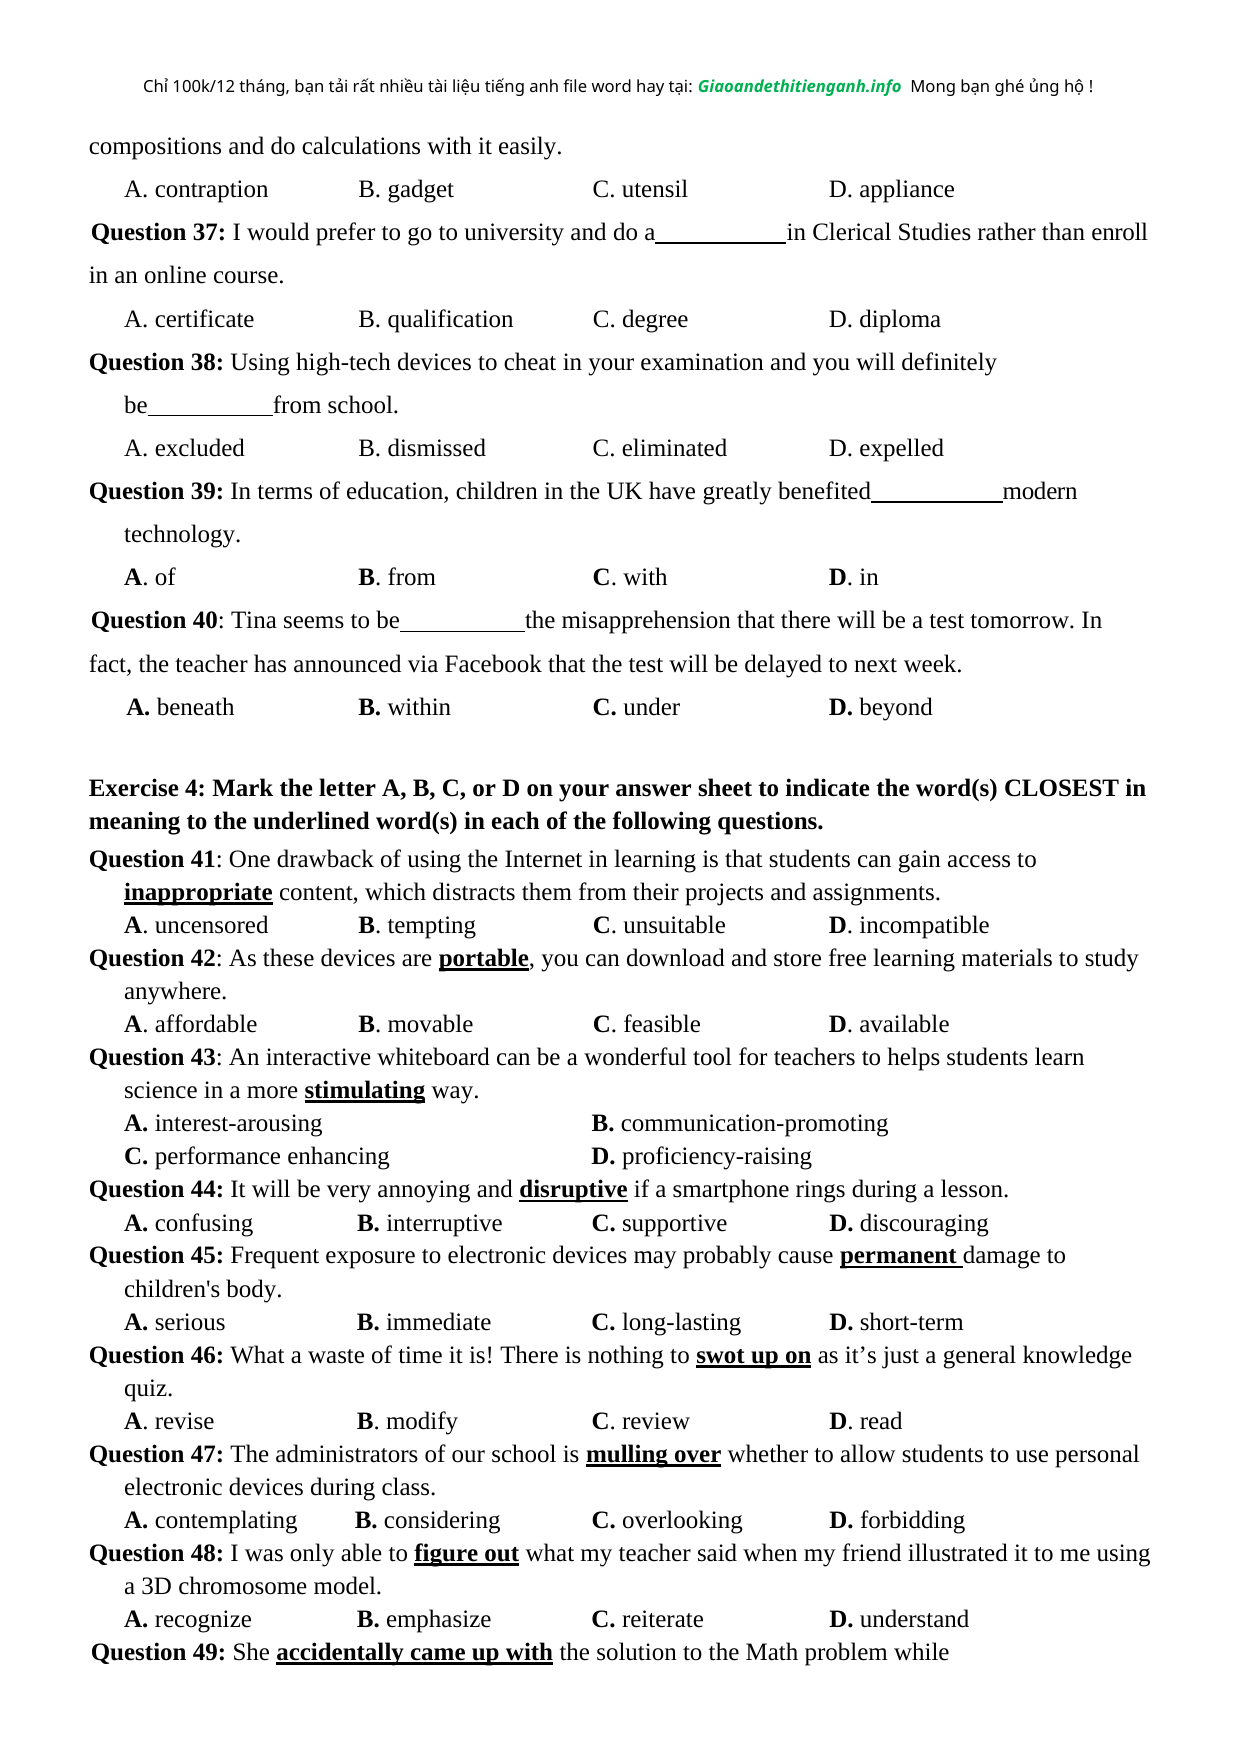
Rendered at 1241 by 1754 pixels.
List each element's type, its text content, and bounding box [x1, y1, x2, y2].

text A. recognize B. emphasize C. reiterate D. understand [124, 1604, 1163, 1633]
text Question 38: Using high-tech devices to cheat in your examination and you will definitely be from school. [88, 347, 998, 419]
text A. affordable B. movable C. feasible D. available [124, 1009, 1163, 1038]
text A. beneath B. within C. under D. beyond [126, 692, 1163, 721]
text A. revise B. modify C. review D. read [124, 1406, 1163, 1434]
text A. uncensored B. tempting C. unsuitable D. incompatible [124, 910, 1163, 939]
text C. performance enhancing D. proficiency-raising [124, 1141, 1163, 1170]
text A. of B. from C. with D. in [124, 562, 1163, 591]
text A. excluded B. dismissed C. eliminated D. expelled [124, 433, 1163, 462]
text Question 44: It will be very annoying and disruptive if a smartphone rings during a lesson. [88, 1174, 1163, 1203]
text compositions and do calculations with it easily. [88, 131, 1163, 160]
text A. serious B. immediate C. long-lasting D. short-term [124, 1307, 1163, 1335]
text A. confusing B. interruptive C. supportive D. discouraging [124, 1208, 1163, 1236]
text Question 39: In terms of education, children in the UK have greatly benefited modern technology. [88, 476, 1079, 548]
text A. contraption B. gadget C. utensil D. appliance [124, 174, 1163, 203]
text Question 48: I was only able to figure out what my teacher said when my friend illustrated it to me using a 3D chromosome model. [88, 1538, 1152, 1600]
text Question 41: One drawback of using the Internet in learning is that students can gain access to [88, 844, 1163, 873]
text Question 47: The administrators of our school is mulling over whether to allow students to use personal electronic devices during class. [88, 1439, 1163, 1501]
text A. interest-arousing B. communication-promoting [124, 1108, 1163, 1137]
text A. certificate B. qualification C. degree D. diploma [124, 304, 1163, 332]
text Question 43: An interactive whiteboard can be a wonderful tool for teachers to helps students learn science in a more stimulating way. [88, 1042, 1152, 1104]
text A. contemplating B. considering C. overlooking D. forbidding [124, 1505, 1163, 1534]
text Question 37: I would prefer to go to university and do a in Clerical Studies rather than enroll in an online course. [88, 217, 1150, 289]
text Question 45: Frequent exposure to electronic devices may probably cause permanent damage to children's body. [88, 1241, 1152, 1302]
subtitle Exercise 4: Mark the letter A, B, C, or D on your answer sheet to indicate the word(s) CLOSEST in meaning to the underlined word(s) in each of the following questions. [88, 773, 1163, 835]
text Question 49: She accidentally came up with the solution to the Math problem while [91, 1637, 1163, 1666]
text Question 42: As these devices are portable, you can download and store free learning materials to study anywhere. [88, 943, 1141, 1005]
text inappropriate content, which distracts them from their projects and assignments. [124, 877, 1163, 906]
text Question 46: What a waste of time it is! There is nothing to swot up on as it’s just a general knowledge quiz. [88, 1340, 1163, 1401]
text Question 40: Tina seems to be the misapprehension that there will be a test tomorrow. In fact, the teacher has announced via Facebook that the test will be delayed to next week. [88, 606, 1103, 677]
